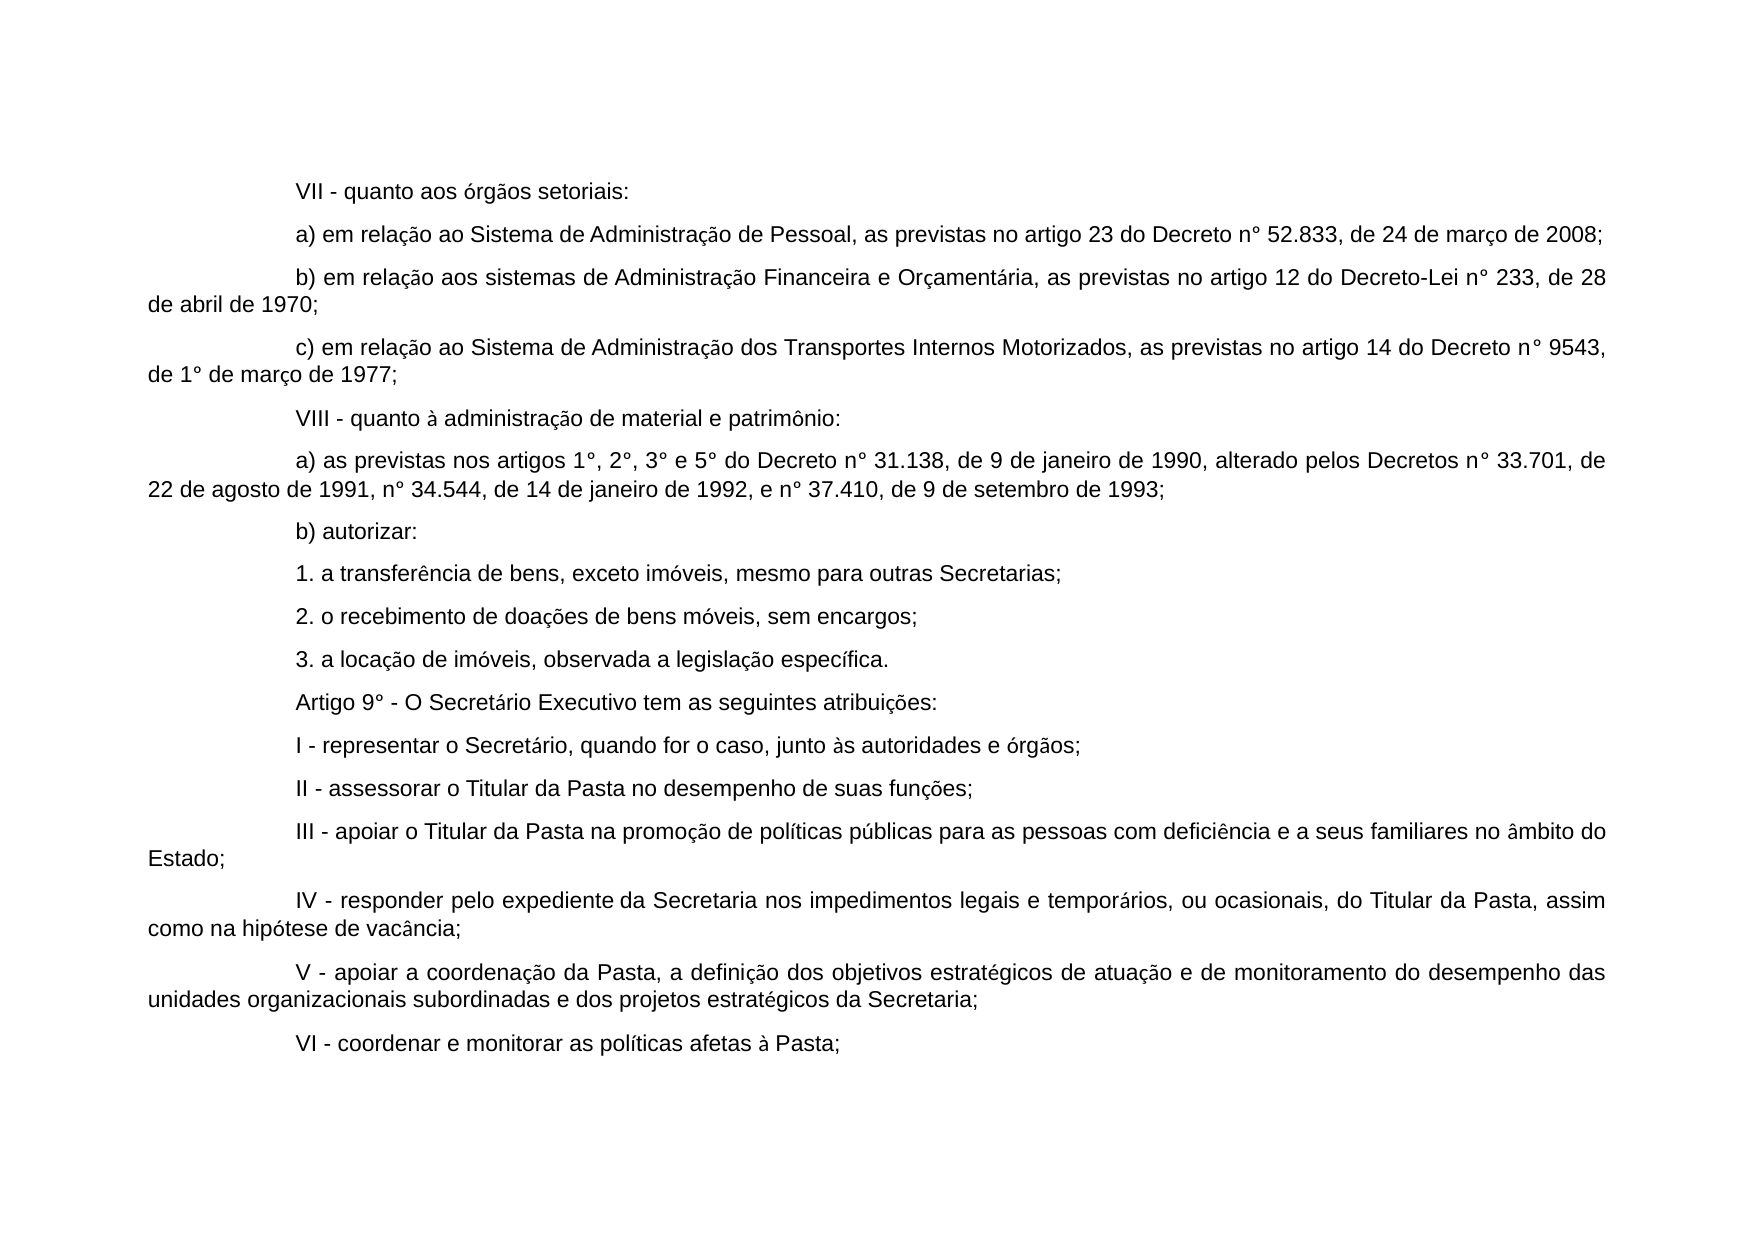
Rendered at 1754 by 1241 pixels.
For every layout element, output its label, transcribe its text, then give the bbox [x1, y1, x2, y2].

text Artigo 9º - O Secretário Executivo tem as seguintes atribuições: [148, 688, 1606, 716]
text VII - quanto aos órgãos setoriais: [148, 177, 1606, 205]
text VI - coordenar e monitorar as políticas afetas à Pasta; [148, 1029, 1606, 1057]
text 3. a locação de imóveis, observada a legislação específica. [148, 645, 1606, 673]
text a) as previstas nos artigos 1º, 2º, 3º e 5º do Decreto nº 31.138, de 9 de janeiro de 1990, alterado pelos Decretos nº 33.701, de 22 de agosto de 1991, nº 34.544, de 14 de janeiro de 1992, e nº 37.410, de 9 de setembro de 1993; [148, 447, 1606, 503]
text c) em relação ao Sistema de Administração dos Transportes Internos Motorizados, as previstas no artigo 14 do Decreto nº 9543, de 1º de março de 1977; [148, 333, 1606, 389]
text 2. o recebimento de doações de bens móveis, sem encargos; [148, 602, 1606, 630]
text b) em relação aos sistemas de Administração Financeira e Orçamentária, as previstas no artigo 12 do Decreto-Lei nº 233, de 28 de abril de 1970; [148, 263, 1606, 318]
text V - apoiar a coordenação da Pasta, a definição dos objetivos estratégicos de atuação e de monitoramento do desempenho das unidades organizacionais subordinadas e dos projetos estratégicos da Secretaria; [148, 958, 1606, 1014]
text III - apoiar o Titular da Pasta na promoção de políticas públicas para as pessoas com deficiência e a seus familiares no âmbito do Estado; [148, 817, 1606, 872]
text VIII - quanto à administração de material e patrimônio: [148, 404, 1606, 432]
text a) em relação ao Sistema de Administração de Pessoal, as previstas no artigo 23 do Decreto nº 52.833, de 24 de março de 2008; [148, 220, 1606, 248]
text 1. a transferência de bens, exceto imóveis, mesmo para outras Secretarias; [148, 559, 1606, 587]
text I - representar o Secretário, quando for o caso, junto às autoridades e órgãos; [148, 731, 1606, 759]
text IV - responder pelo expediente da Secretaria nos impedimentos legais e temporários, ou ocasionais, do Titular da Pasta, assim como na hipótese de vacância; [148, 887, 1606, 943]
text II - assessorar o Titular da Pasta no desempenho de suas funções; [148, 774, 1606, 802]
text b) autorizar: [148, 518, 1606, 544]
